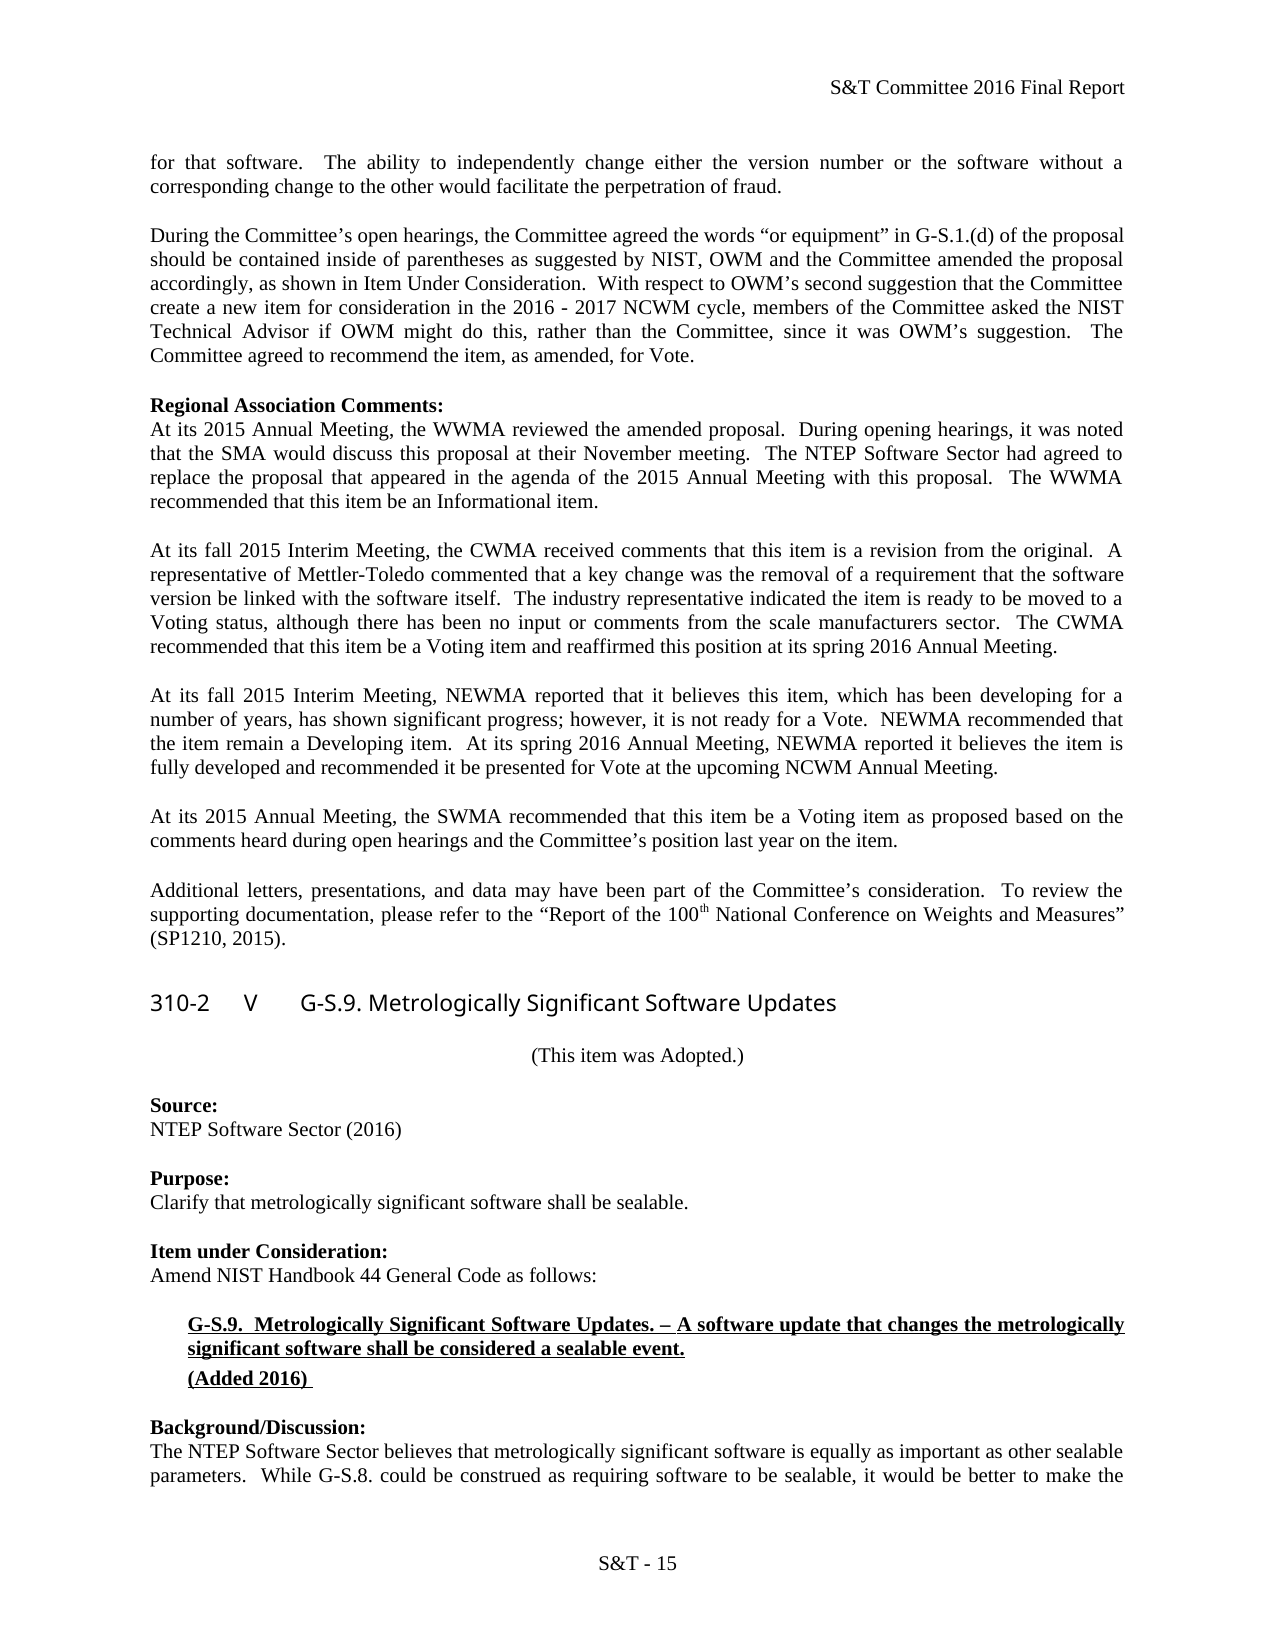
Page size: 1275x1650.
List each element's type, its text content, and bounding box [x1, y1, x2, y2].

text Regional Association Comments: [150, 392, 1125, 417]
text At its 2015 Annual Meeting, the WWMA reviewed the amended proposal. During opening hearings, it was noted that the SMA would discuss this proposal at their November meeting. The NTEP Software Sector had agreed to replace the proposal that appeared in the agenda of the 2015 Annual Meeting with this proposal. The WWMA recommended that this item be an Informational item. [150, 417, 1125, 513]
text NTEP Software Sector (2016) [150, 1117, 1125, 1141]
text (Added 2016) [150, 1366, 1125, 1390]
text At its 2015 Annual Meeting, the SWMA recommended that this item be a Voting item as proposed based on the comments heard during open hearings and the Committee’s position last year on the item. [150, 804, 1125, 852]
text Background/Discussion: [150, 1415, 1125, 1439]
subtitle 310-2 V G-S.9. Metrologically Significant Software Updates [150, 987, 1125, 1018]
text Item under Consideration: [150, 1239, 1125, 1263]
text Source: [150, 1092, 1125, 1117]
text Amend NIST Handbook 44 General Code as follows: [150, 1263, 1125, 1287]
text At its fall 2015 Interim Meeting, NEWMA reported that it believes this item, which has been developing for a number of years, has shown significant progress; however, it is not ready for a Vote. NEWMA recommended that the item remain a Developing item. At its spring 2016 Annual Meeting, NEWMA reported it believes the item is fully developed and recommended it be presented for Vote at the upcoming NCWM Annual Meeting. [150, 683, 1125, 779]
text At its fall 2015 Interim Meeting, the CWMA received comments that this item is a revision from the original. A representative of Mettler-Toledo commented that a key change was the removal of a requirement that the software version be linked with the software itself. The industry representative indicated the item is ready to be moved to a Voting status, although there has been no input or comments from the scale manufacturers sector. The CWMA recommended that this item be a Voting item and reaffirmed this position at its spring 2016 Annual Meeting. [150, 538, 1125, 658]
text G-S.9. Metrologically Significant Software Updates. – A software update that changes the metrologically significant software shall be considered a sealable event. [187, 1334, 1125, 1360]
text Purpose: [150, 1166, 1125, 1190]
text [150, 150, 1125, 198]
text Additional letters, presentations, and data may have been part of the Committee’s consideration. To review the supporting documentation, please refer to the “Report of the 100th National Conference on Weights and Measures” (SP1210, 2015). [150, 877, 1125, 950]
text During the Committee’s open hearings, the Committee agreed the words “or equipment” in G-S.1.(d) of the proposal should be contained inside of parentheses as suggested by NIST, OWM and the Committee amended the proposal accordingly, as shown in Item Under Consideration. With respect to OWM’s second suggestion that the Committee create a new item for consideration in the 2016 - 2017 NCWM cycle, members of the Committee asked the NIST Technical Advisor if OWM might do this, rather than the Committee, since it was OWM’s suggestion. The Committee agreed to recommend the item, as amended, for Vote. [150, 223, 1125, 367]
text (This item was Adopted.) [150, 1043, 1125, 1067]
text Clarify that metrologically significant software shall be sealable. [150, 1190, 1125, 1214]
text G-S.9. Metrologically Significant Software Updates. – A software update that changes the metrologically significant software shall be considered a sealable event. [187, 1312, 1125, 1333]
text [150, 1439, 1125, 1487]
